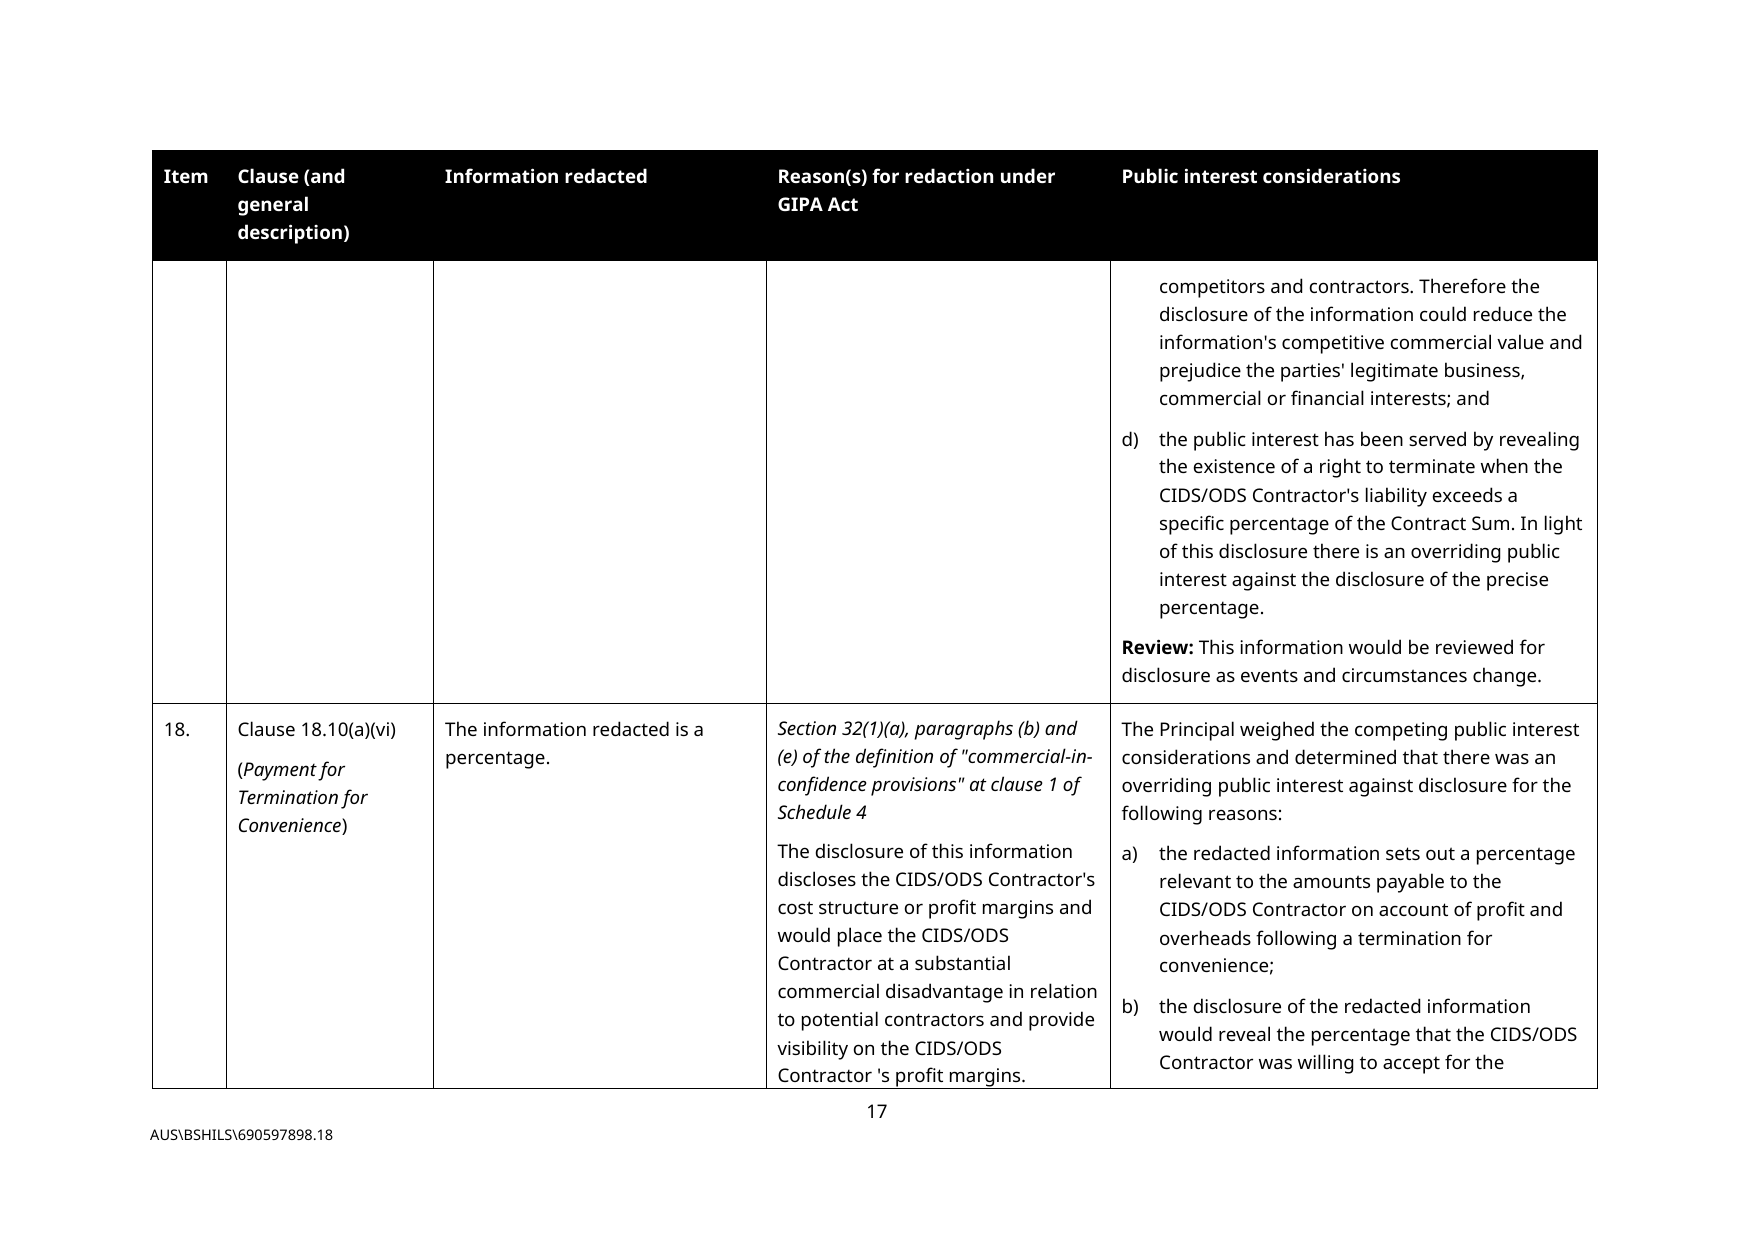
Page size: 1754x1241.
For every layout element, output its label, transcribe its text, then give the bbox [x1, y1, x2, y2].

table_cell [153, 261, 226, 703]
table_cell [153, 704, 226, 1088]
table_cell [767, 704, 1110, 1088]
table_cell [1111, 704, 1597, 1088]
table_header Clause (and general description) [227, 151, 433, 260]
table_header Public interest considerations [1111, 151, 1597, 260]
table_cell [227, 261, 433, 703]
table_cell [434, 261, 766, 703]
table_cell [227, 704, 433, 1088]
table_header Reason(s) for redaction under GIPA Act [767, 151, 1110, 260]
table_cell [434, 704, 766, 1088]
table_header Item [153, 151, 226, 260]
table_header Information redacted [434, 151, 766, 260]
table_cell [767, 261, 1110, 703]
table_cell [1111, 261, 1597, 703]
